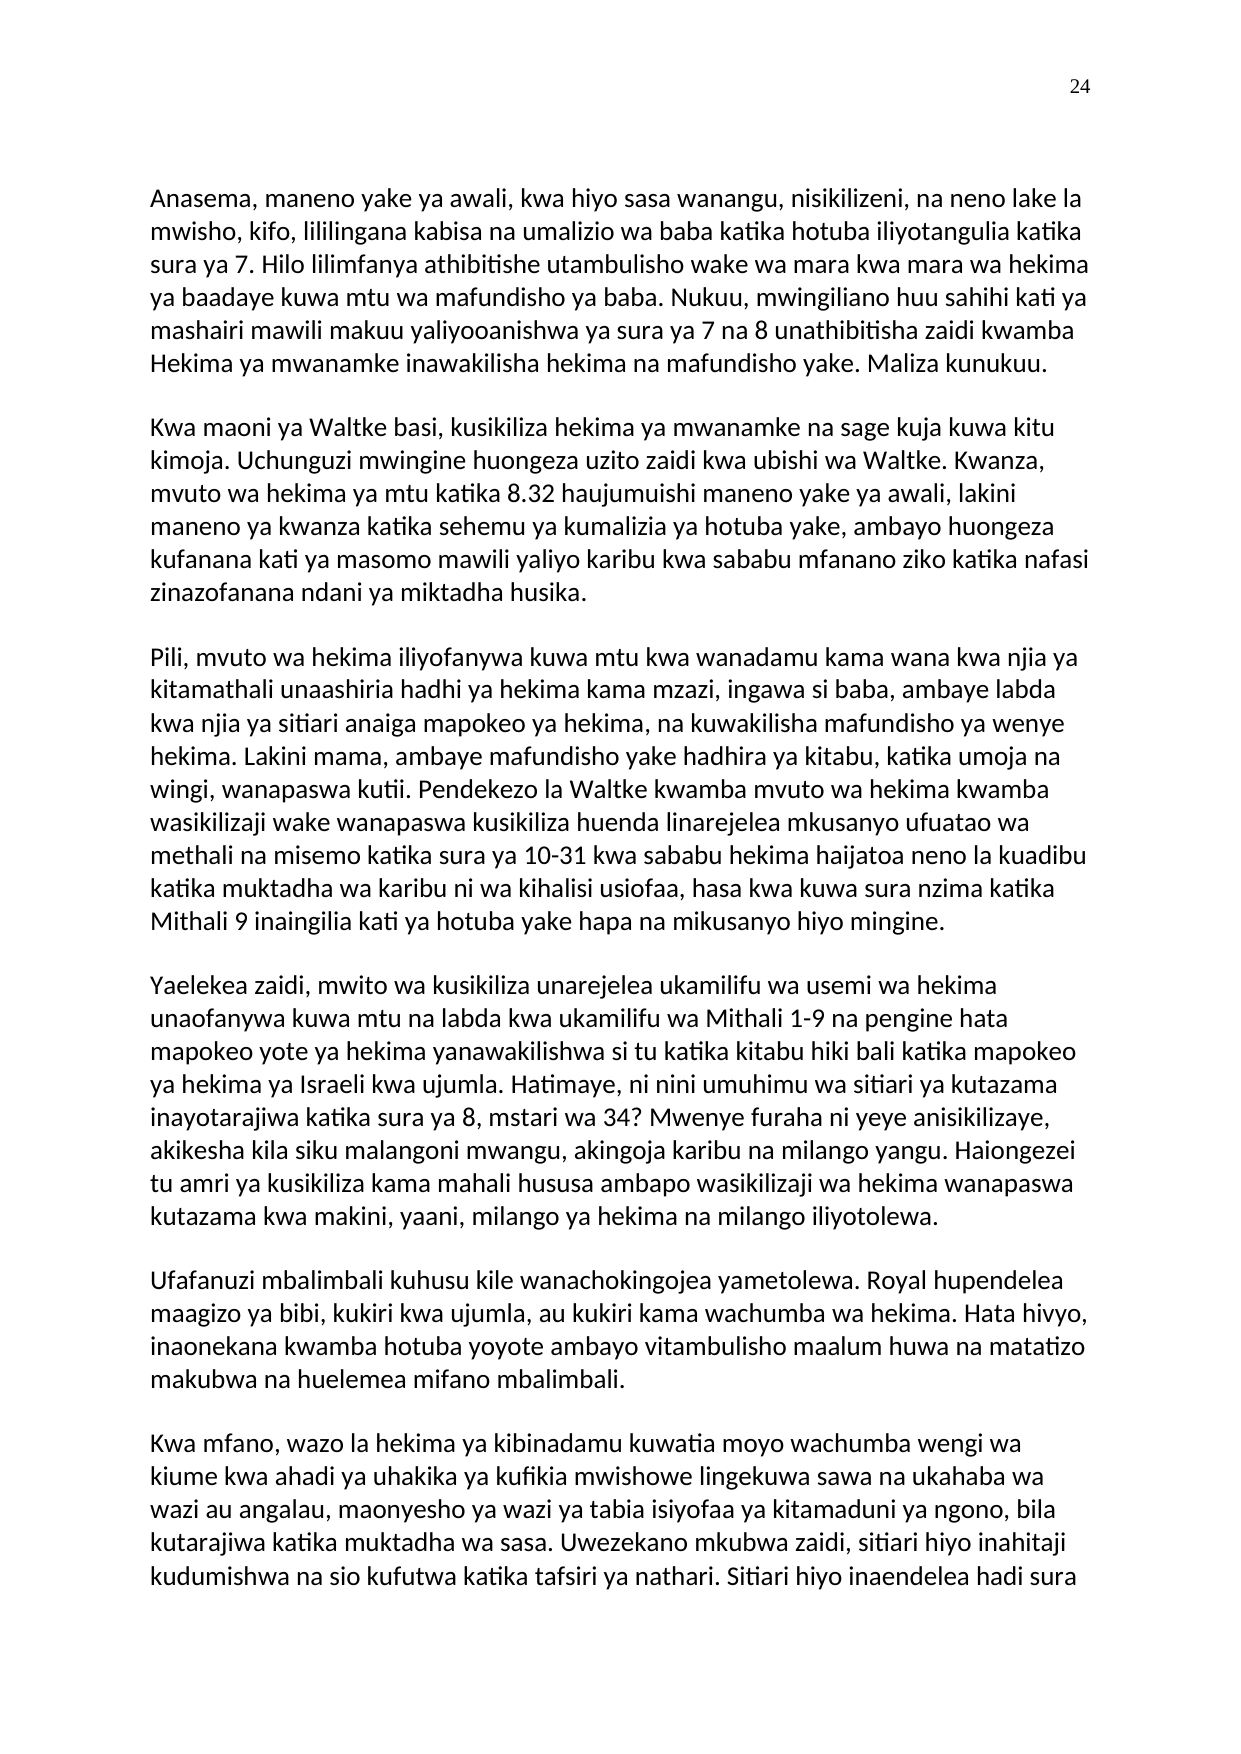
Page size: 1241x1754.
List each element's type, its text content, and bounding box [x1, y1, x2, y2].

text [150, 1427, 1090, 1592]
text Anasema, maneno yake ya awali, kwa hiyo sasa wanangu, nisikilizeni, na neno lake la mwisho, kifo, lililingana kabisa na umalizio wa baba katika hotuba iliyotangulia katika sura ya 7. Hilo lilimfanya athibitishe utambulisho wake wa mara kwa mara wa hekima ya baadaye kuwa mtu wa mafundisho ya baba. Nukuu, mwingiliano huu sahihi kati ya mashairi mawili makuu yaliyooanishwa ya sura ya 7 na 8 unathibitisha zaidi kwamba Hekima ya mwanamke inawakilisha hekima na mafundisho yake. Maliza kunukuu. [150, 181, 1090, 379]
text Pili, mvuto wa hekima iliyofanywa kuwa mtu kwa wanadamu kama wana kwa njia ya kitamathali unaashiria hadhi ya hekima kama mzazi, ingawa si baba, ambaye labda kwa njia ya sitiari anaiga mapokeo ya hekima, na kuwakilisha mafundisho ya wenye hekima. Lakini mama, ambaye mafundisho yake hadhira ya kitabu, katika umoja na wingi, wanapaswa kutii. Pendekezo la Waltke kwamba mvuto wa hekima kwamba wasikilizaji wake wanapaswa kusikiliza huenda linarejelea mkusanyo ufuatao wa methali na misemo katika sura ya 10-31 kwa sababu hekima haijatoa neno la kuadibu katika muktadha wa karibu ni wa kihalisi usiofaa, hasa kwa kuwa sura nzima katika Mithali 9 inaingilia kati ya hotuba yake hapa na mikusanyo hiyo mingine. [150, 640, 1090, 937]
text Kwa maoni ya Waltke basi, kusikiliza hekima ya mwanamke na sage kuja kuwa kitu kimoja. Uchunguzi mwingine huongeza uzito zaidi kwa ubishi wa Waltke. Kwanza, mvuto wa hekima ya mtu katika 8.32 haujumuishi maneno yake ya awali, lakini maneno ya kwanza katika sehemu ya kumalizia ya hotuba yake, ambayo huongeza kufanana kati ya masomo mawili yaliyo karibu kwa sababu mfanano ziko katika nafasi zinazofanana ndani ya miktadha husika. [150, 410, 1090, 608]
text Ufafanuzi mbalimbali kuhusu kile wanachokingojea yametolewa. Royal hupendelea maagizo ya bibi, kukiri kwa ujumla, au kukiri kama wachumba wa hekima. Hata hivyo, inaonekana kwamba hotuba yoyote ambayo vitambulisho maalum huwa na matatizo makubwa na huelemea mifano mbalimbali. [150, 1263, 1090, 1395]
text Yaelekea zaidi, mwito wa kusikiliza unarejelea ukamilifu wa usemi wa hekima unaofanywa kuwa mtu na labda kwa ukamilifu wa Mithali 1-9 na pengine hata mapokeo yote ya hekima yanawakilishwa si tu katika kitabu hiki bali katika mapokeo ya hekima ya Israeli kwa ujumla. Hatimaye, ni nini umuhimu wa sitiari ya kutazama inayotarajiwa katika sura ya 8, mstari wa 34? Mwenye furaha ni yeye anisikilizaye, akikesha kila siku malangoni mwangu, akingoja karibu na milango yangu. Haiongezei tu amri ya kusikiliza kama mahali hususa ambapo wasikilizaji wa hekima wanapaswa kutazama kwa makini, yaani, milango ya hekima na milango iliyotolewa. [150, 968, 1090, 1232]
